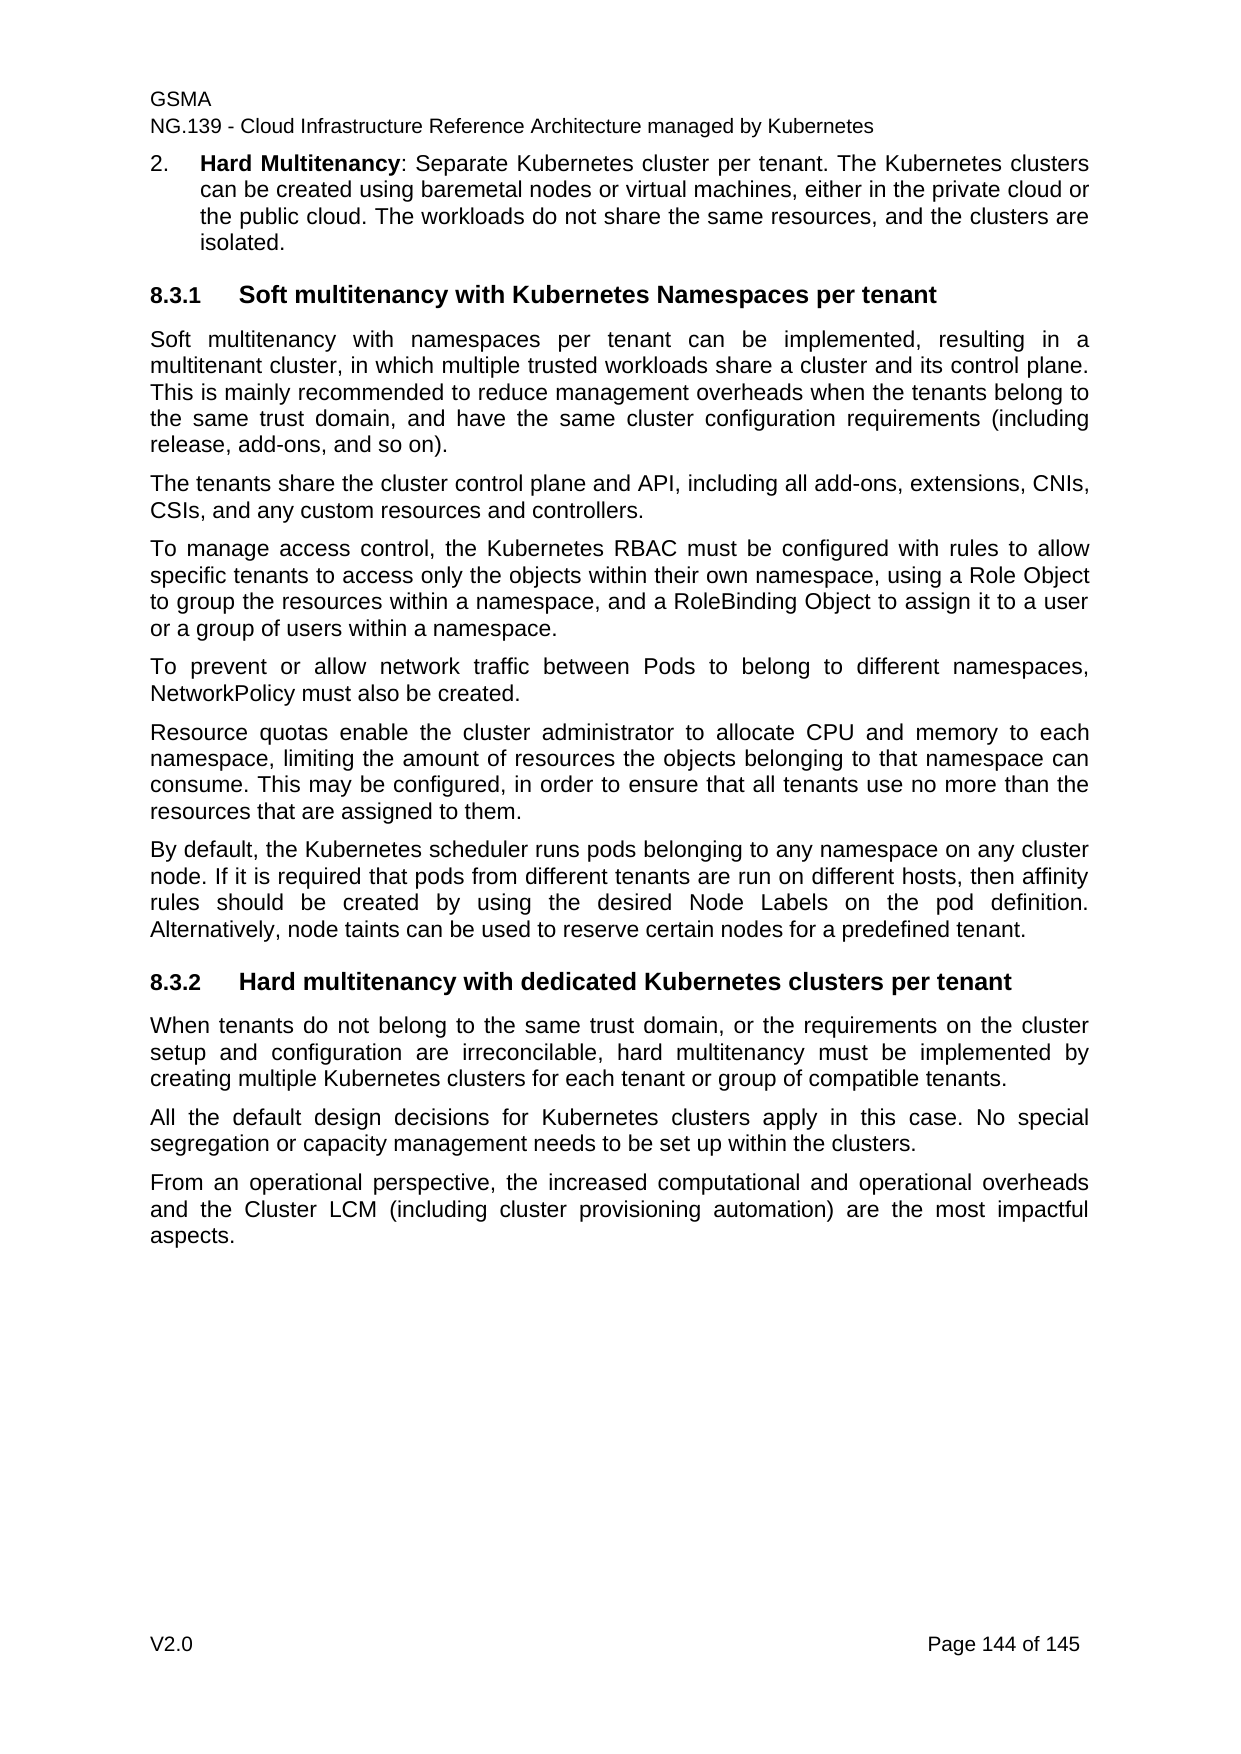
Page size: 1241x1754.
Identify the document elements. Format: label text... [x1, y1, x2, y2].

text To prevent or allow network traffic between Pods to belong to different namespaces, NetworkPolicy must also be created. [150, 653, 1090, 706]
text From an operational perspective, the increased computational and operational overheads and the Cluster LCM (including cluster provisioning automation) are the most impactful aspects. [150, 1169, 1090, 1248]
subtitle Hard multitenancy with dedicated Kubernetes clusters per tenant [150, 967, 1090, 996]
text Resource quotas enable the cluster administrator to allocate CPU and memory to each namespace, limiting the amount of resources the objects belonging to that namespace can consume. This may be configured, in order to ensure that all tenants use no more than the resources that are assigned to them. [150, 718, 1090, 824]
text By default, the Kubernetes scheduler runs pods belonging to any namespace on any cluster node. If it is required that pods from different tenants are run on different hosts, then affinity rules should be created by using the desired Node Labels on the pod definition. Alternatively, node taints can be used to reserve certain nodes for a predefined tenant. [150, 836, 1090, 942]
text Soft multitenancy with namespaces per tenant can be implemented, resulting in a multitenant cluster, in which multiple trusted workloads share a cluster and its control plane. This is mainly recommended to reduce management overheads when the tenants belong to the same trust domain, and have the same cluster configuration requirements (including release, add-ons, and so on). [150, 326, 1090, 458]
list Hard Multitenancy: Separate Kubernetes cluster per tenant. The Kubernetes clusters can be created using baremetal nodes or virtual machines, either in the private cloud or the public cloud. The workloads do not share the same resources, and the clusters are isolated. [150, 150, 1090, 255]
text The tenants share the cluster control plane and API, including all add-ons, extensions, CNIs, CSIs, and any custom resources and controllers. [150, 470, 1090, 523]
text To manage access control, the Kubernetes RBAC must be configured with rules to allow specific tenants to access only the objects within their own namespace, using a Role Object to group the resources within a namespace, and a RoleBinding Object to assign it to a user or a group of users within a namespace. [150, 535, 1090, 641]
text All the default design decisions for Kubernetes clusters apply in this case. No special segregation or capacity management needs to be set up within the clusters. [150, 1104, 1090, 1157]
subtitle Soft multitenancy with Kubernetes Namespaces per tenant [150, 280, 1090, 309]
text When tenants do not belong to the same trust domain, or the requirements on the cluster setup and configuration are irreconcilable, hard multitenancy must be implemented by creating multiple Kubernetes clusters for each tenant or group of compatible tenants. [150, 1012, 1090, 1091]
